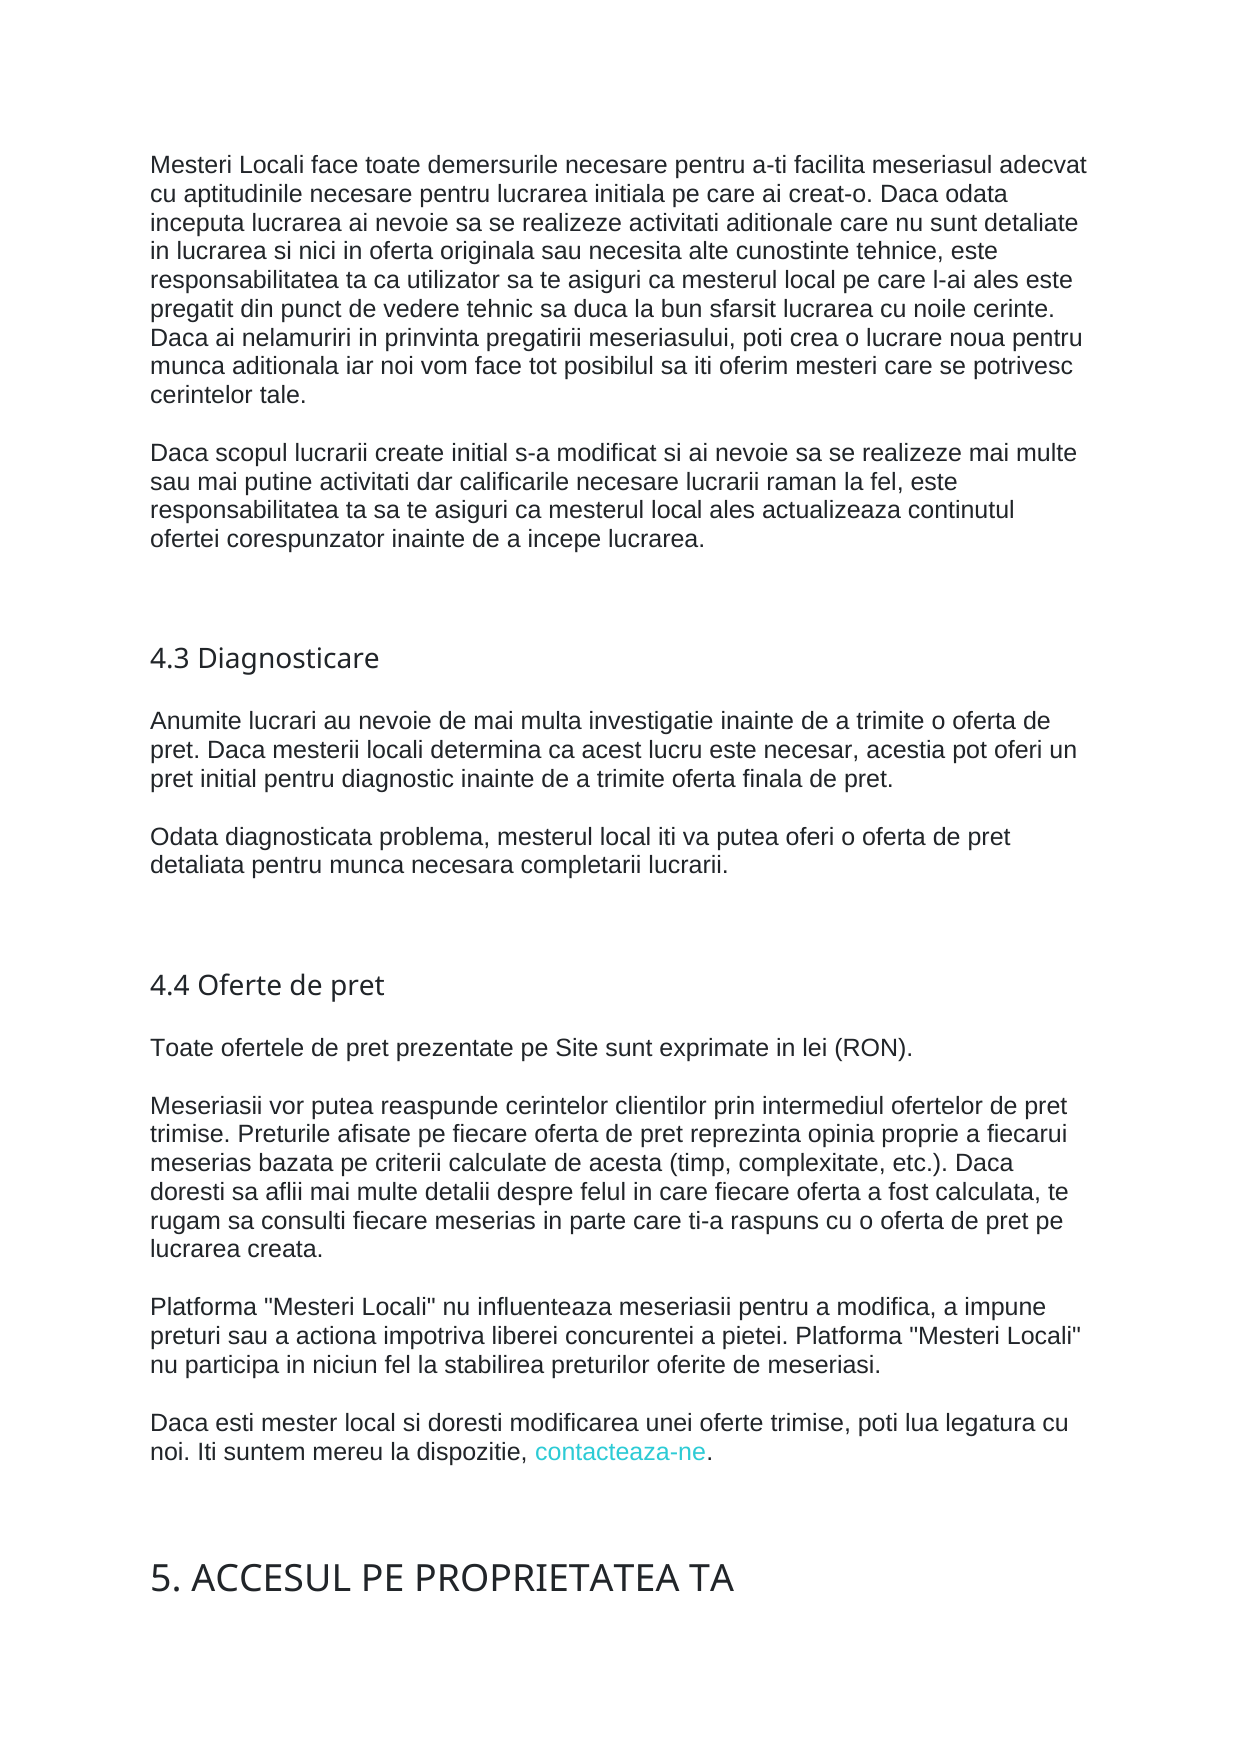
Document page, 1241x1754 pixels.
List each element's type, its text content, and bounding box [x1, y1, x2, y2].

text Odata diagnosticata problema, mesterul local iti va putea oferi o oferta de pret detaliata pentru munca necesara completarii lucrarii. [150, 822, 1090, 879]
text Mesteri Locali face toate demersurile necesare pentru a-ti facilita meseriasul adecvat cu aptitudinile necesare pentru lucrarea initiala pe care ai creat-o. Daca odata inceputa lucrarea ai nevoie sa se realizeze activitati aditionale care nu sunt detaliate in lucrarea si nici in oferta originala sau necesita alte cunostinte tehnice, este responsabilitatea ta ca utilizator sa te asiguri ca mesterul local pe care l-ai ales este pregatit din punct de vedere tehnic sa duca la bun sfarsit lucrarea cu noile cerinte. Daca ai nelamuriri in prinvinta pregatirii meseriasului, poti crea o lucrare noua pentru munca aditionala iar noi vom face tot posibilul sa iti oferim mesteri care se potrivesc cerintelor tale. [150, 150, 1090, 409]
text Meseriasii vor putea reaspunde cerintelor clientilor prin intermediul ofertelor de pret trimise. Preturile afisate pe fiecare oferta de pret reprezinta opinia proprie a fiecarui meserias bazata pe criterii calculate de acesta (timp, complexitate, etc.). Daca doresti sa aflii mai multe detalii despre felul in care fiecare oferta a fost calculata, te rugam sa consulti fiecare meserias in parte care ti-a raspuns cu o oferta de pret pe lucrarea creata. [150, 1091, 1090, 1263]
text Daca scopul lucrarii create initial s-a modificat si ai nevoie sa se realizeze mai multe sau mai putine activitati dar calificarile necesare lucrarii raman la fel, este responsabilitatea ta sa te asiguri ca mesterul local ales actualizeaza continutul ofertei corespunzator inainte de a incepe lucrarea. [150, 438, 1090, 553]
text 4.4 Oferte de pret [150, 965, 1090, 1003]
text Daca esti mester local si doresti modificarea unei oferte trimise, poti lua legatura cu noi. Iti suntem mereu la dispozitie, contacteaza-ne. [150, 1408, 1090, 1465]
text Anumite lucrari au nevoie de mai multa investigatie inainte de a trimite o oferta de pret. Daca mesterii locali determina ca acest lucru este necesar, acestia pot oferi un pret initial pentru diagnostic inainte de a trimite oferta finala de pret. [150, 706, 1090, 793]
text 5. ACCESUL PE PROPRIETATEA TA [150, 1551, 1090, 1602]
text 4.3 Diagnosticare [150, 639, 1090, 677]
text Platforma "Mesteri Locali" nu influenteaza meseriasii pentru a modifica, a impune preturi sau a actiona impotriva liberei concurentei a pietei. Platforma "Mesteri Locali" nu participa in niciun fel la stabilirea preturilor oferite de meseriasi. [150, 1292, 1090, 1378]
text Toate ofertele de pret prezentate pe Site sunt exprimate in lei (RON). [150, 1033, 1090, 1061]
